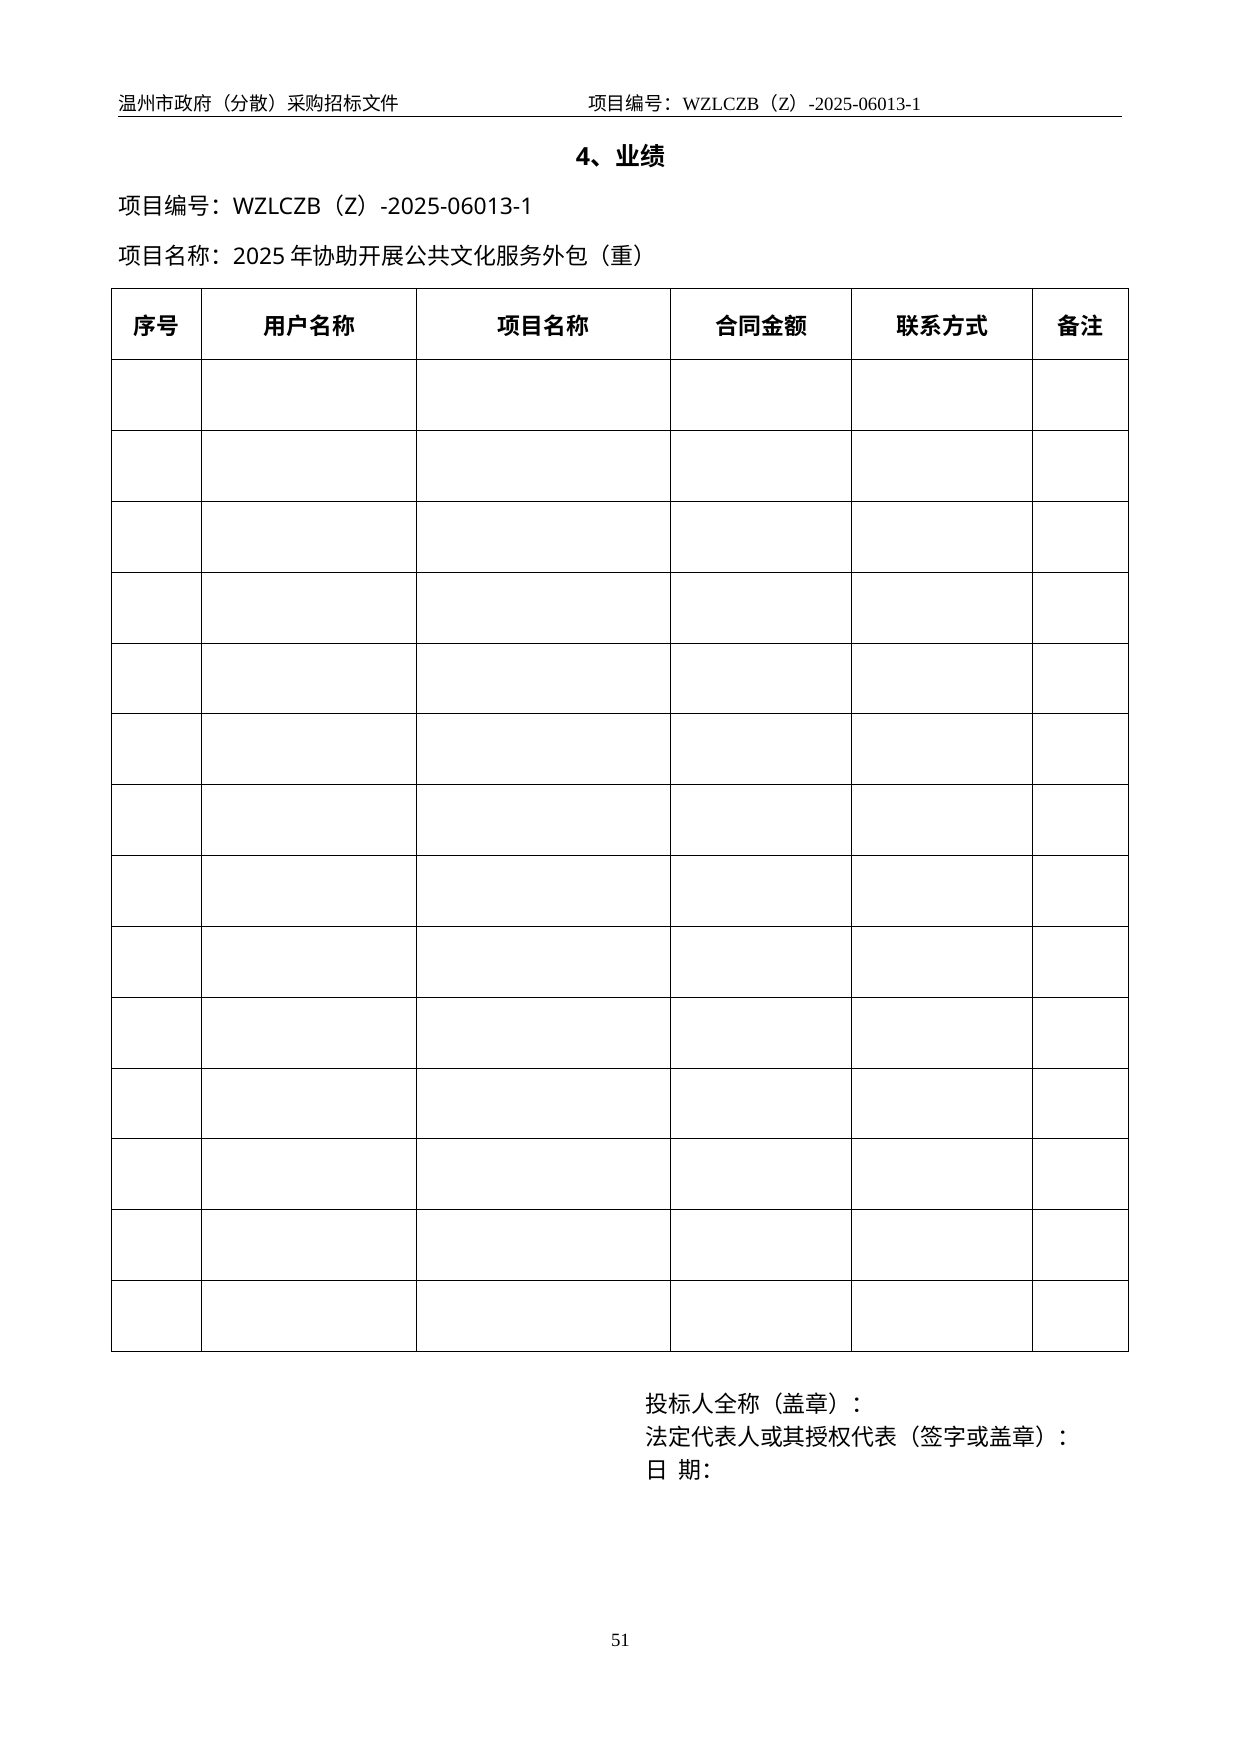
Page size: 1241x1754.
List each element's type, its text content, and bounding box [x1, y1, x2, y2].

table_cell [202, 431, 416, 501]
table_cell [112, 573, 201, 642]
table_cell [671, 714, 851, 784]
table_cell [1033, 1069, 1128, 1138]
table_cell [112, 644, 201, 713]
table_cell [852, 1069, 1032, 1138]
table_header 联系方式 [852, 289, 1032, 359]
table_cell [1033, 856, 1128, 926]
table_cell [417, 502, 670, 572]
table_cell [1033, 785, 1128, 855]
table_cell [202, 1139, 416, 1209]
table_cell [1033, 573, 1128, 642]
table_cell [852, 644, 1032, 713]
table_cell [1033, 927, 1128, 997]
table_cell [417, 927, 670, 997]
table_cell [417, 1281, 670, 1351]
table_cell [112, 1210, 201, 1280]
table_cell [202, 927, 416, 997]
table_header 合同金额 [671, 289, 851, 359]
table_cell [112, 360, 201, 430]
table_cell [202, 502, 416, 572]
table_cell [112, 1069, 201, 1138]
text 投标人全称（盖章）： [118, 1385, 1122, 1419]
table_cell [671, 1069, 851, 1138]
table_cell [1033, 1281, 1128, 1351]
table_cell [112, 1281, 201, 1351]
table_cell [852, 1210, 1032, 1280]
table_cell [417, 856, 670, 926]
table_cell [112, 1139, 201, 1209]
table_cell [417, 431, 670, 501]
table_cell [1033, 714, 1128, 784]
text 法定代表人或其授权代表（签字或盖章）： [118, 1419, 1122, 1452]
table_cell [112, 714, 201, 784]
table_cell [1033, 431, 1128, 501]
table_cell [671, 1139, 851, 1209]
table_cell [671, 856, 851, 926]
table_cell [202, 714, 416, 784]
table_cell [112, 502, 201, 572]
table_cell [417, 360, 670, 430]
table_cell [852, 431, 1032, 501]
table_cell [417, 1210, 670, 1280]
table_cell [202, 573, 416, 642]
table_cell [1033, 1210, 1128, 1280]
table_cell [1033, 998, 1128, 1067]
table_header 用户名称 [202, 289, 416, 359]
table_cell [112, 927, 201, 997]
table_cell [112, 785, 201, 855]
table_cell [417, 1069, 670, 1138]
table_cell [671, 927, 851, 997]
table_cell [202, 1069, 416, 1138]
table_cell [417, 714, 670, 784]
table_cell [112, 856, 201, 926]
table_cell [852, 856, 1032, 926]
table_cell [671, 431, 851, 501]
table_cell [671, 502, 851, 572]
table_header 序号 [112, 289, 201, 359]
text 项目名称：2025年协助开展公共文化服务外包（重） [118, 238, 1122, 272]
table_cell [417, 1139, 670, 1209]
table_cell [202, 856, 416, 926]
table_cell [1033, 644, 1128, 713]
table_cell [852, 998, 1032, 1067]
table_cell [671, 573, 851, 642]
text 项目编号：WZLCZB（Z）-2025-06013-1 [118, 188, 1122, 222]
table_cell [202, 785, 416, 855]
table_cell [671, 360, 851, 430]
table_cell [112, 998, 201, 1067]
table_cell [202, 1210, 416, 1280]
table_cell [671, 998, 851, 1067]
table_cell [417, 644, 670, 713]
table_cell [417, 785, 670, 855]
table_cell [202, 998, 416, 1067]
table_cell [417, 998, 670, 1067]
table_cell [1033, 1139, 1128, 1209]
table_cell [852, 927, 1032, 997]
table_cell [1033, 360, 1128, 430]
table_cell [852, 360, 1032, 430]
table_cell [671, 644, 851, 713]
text 日 期： [118, 1452, 1122, 1486]
table_cell [202, 360, 416, 430]
table_cell [671, 785, 851, 855]
table_cell [852, 502, 1032, 572]
table_cell [202, 644, 416, 713]
table_cell [417, 573, 670, 642]
table_header 备注 [1033, 289, 1128, 359]
table_cell [202, 1281, 416, 1351]
table_cell [852, 714, 1032, 784]
table_header 项目名称 [417, 289, 670, 359]
table_cell [671, 1210, 851, 1280]
table_cell [852, 1139, 1032, 1209]
table_cell [1033, 502, 1128, 572]
table_cell [852, 1281, 1032, 1351]
text 4、业绩 [118, 121, 1122, 188]
table_cell [671, 1281, 851, 1351]
table_cell [852, 785, 1032, 855]
table_cell [852, 573, 1032, 642]
table_cell [112, 431, 201, 501]
